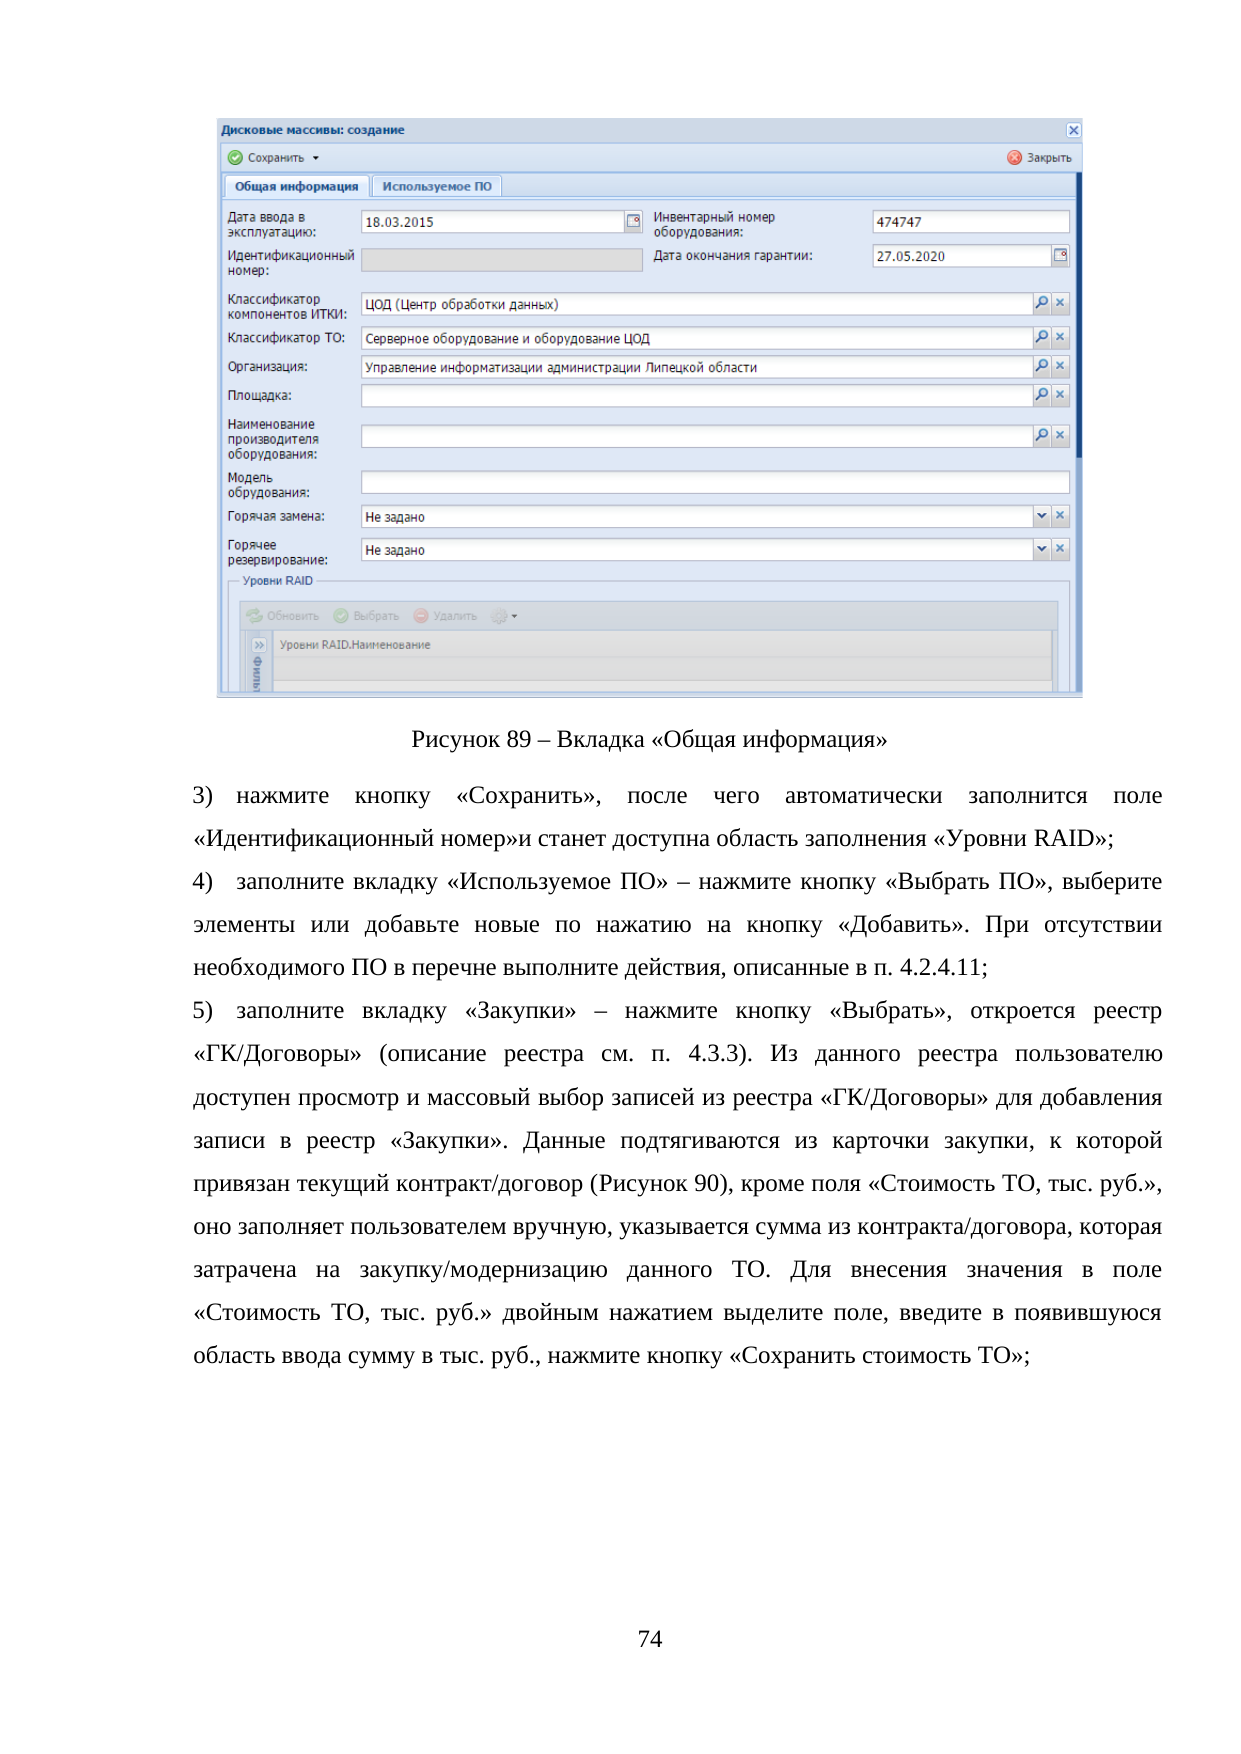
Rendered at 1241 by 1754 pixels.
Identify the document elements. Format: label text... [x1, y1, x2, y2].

picture [216, 118, 1083, 698]
list заполните вкладку «Используемое ПО» – нажмите кнопку «Выбрать ПО», выберите элементы или добавьте новые по нажатию на кнопку «Добавить». При отсутствии необходимого ПО в перечне выполните действия, описанные в п. 4.2.4.11; [192, 866, 1163, 981]
list нажмите кнопку «Сохранить», после чего автоматически заполнится поле «Идентификационный номер»и станет доступна область заполнения «Уровни RAID»; [192, 780, 1163, 852]
list заполните вкладку «Закупки» – нажмите кнопку «Выбрать», откроется реестр «ГК/Договоры» (описание реестра см. п. 4.3.3). Из данного реестра пользователю доступен просмотр и массовый выбор записей из реестра «ГК/Договоры» для добавления записи в реестр «Закупки». Данные подтягиваются из карточки закупки, к которой привязан текущий контракт/договор (Рисунок 90), кроме поля «Стоимость ТО, тыс. руб.», оно заполняет пользователем вручную, указывается сумма из контракта/договора, которая затрачена на закупку/модернизацию данного ТО. Для внесения значения в поле «Стоимость ТО, тыс. руб.» двойным нажатием выделите поле, введите в появившуюся область ввода сумму в тыс. руб., нажмите кнопку «Сохранить стоимость ТО»; [192, 995, 1163, 1369]
title Рисунок 89 – Вкладка «Общая информация» [118, 724, 1181, 753]
